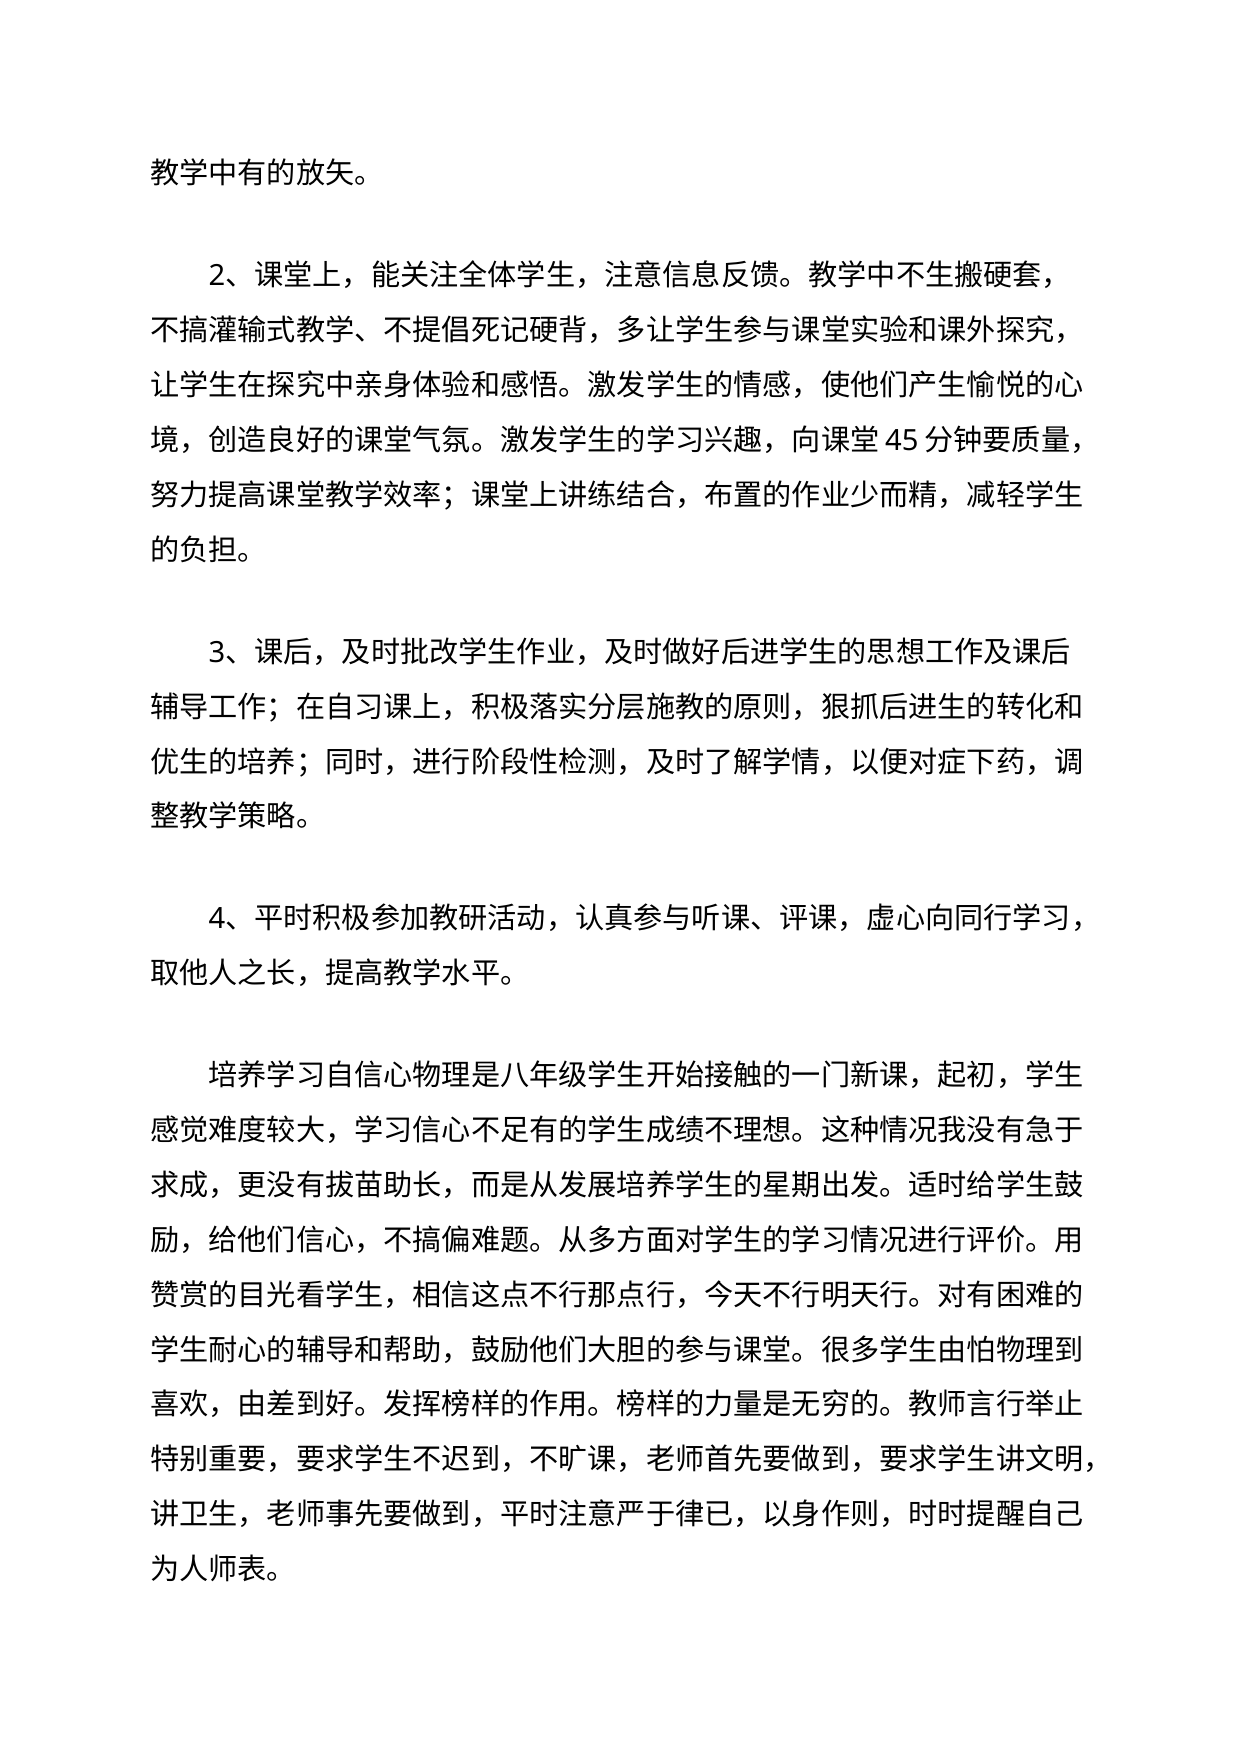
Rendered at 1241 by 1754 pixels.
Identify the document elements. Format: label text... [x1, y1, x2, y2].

text 4、平时积极参加教研活动，认真参与听课、评课，虚心向同行学习，取他人之长，提高教学水平。 [150, 895, 1090, 992]
text 2、课堂上，能关注全体学生，注意信息反馈。教学中不生搬硬套，不搞灌输式教学、不提倡死记硬背，多让学生参与课堂实验和课外探究，让学生在探究中亲身体验和感悟。激发学生的情感，使他们产生愉悦的心境，创造良好的课堂气氛。激发学生的学习兴趣，向课堂45分钟要质量，努力提高课堂教学效率；课堂上讲练结合，布置的作业少而精，减轻学生的负担。 [150, 252, 1090, 569]
text 3、课后，及时批改学生作业，及时做好后进学生的思想工作及课后辅导工作；在自习课上，积极落实分层施教的原则，狠抓后进生的转化和优生的培养；同时，进行阶段性检测，及时了解学情，以便对症下药，调整教学策略。 [150, 628, 1090, 835]
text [150, 150, 1090, 192]
text 培养学习自信心物理是八年级学生开始接触的一门新课，起初，学生感觉难度较大，学习信心不足有的学生成绩不理想。这种情况我没有急于求成，更没有拔苗助长，而是从发展培养学生的星期出发。适时给学生鼓励，给他们信心，不搞偏难题。从多方面对学生的学习情况进行评价。用赞赏的目光看学生，相信这点不行那点行，今天不行明天行。对有困难的学生耐心的辅导和帮助，鼓励他们大胆的参与课堂。很多学生由怕物理到喜欢，由差到好。发挥榜样的作用。榜样的力量是无穷的。教师言行举止特别重要，要求学生不迟到，不旷课，老师首先要做到，要求学生讲文明，讲卫生，老师事先要做到，平时注意严于律已，以身作则，时时提醒自己为人师表。 [150, 1052, 1090, 1588]
